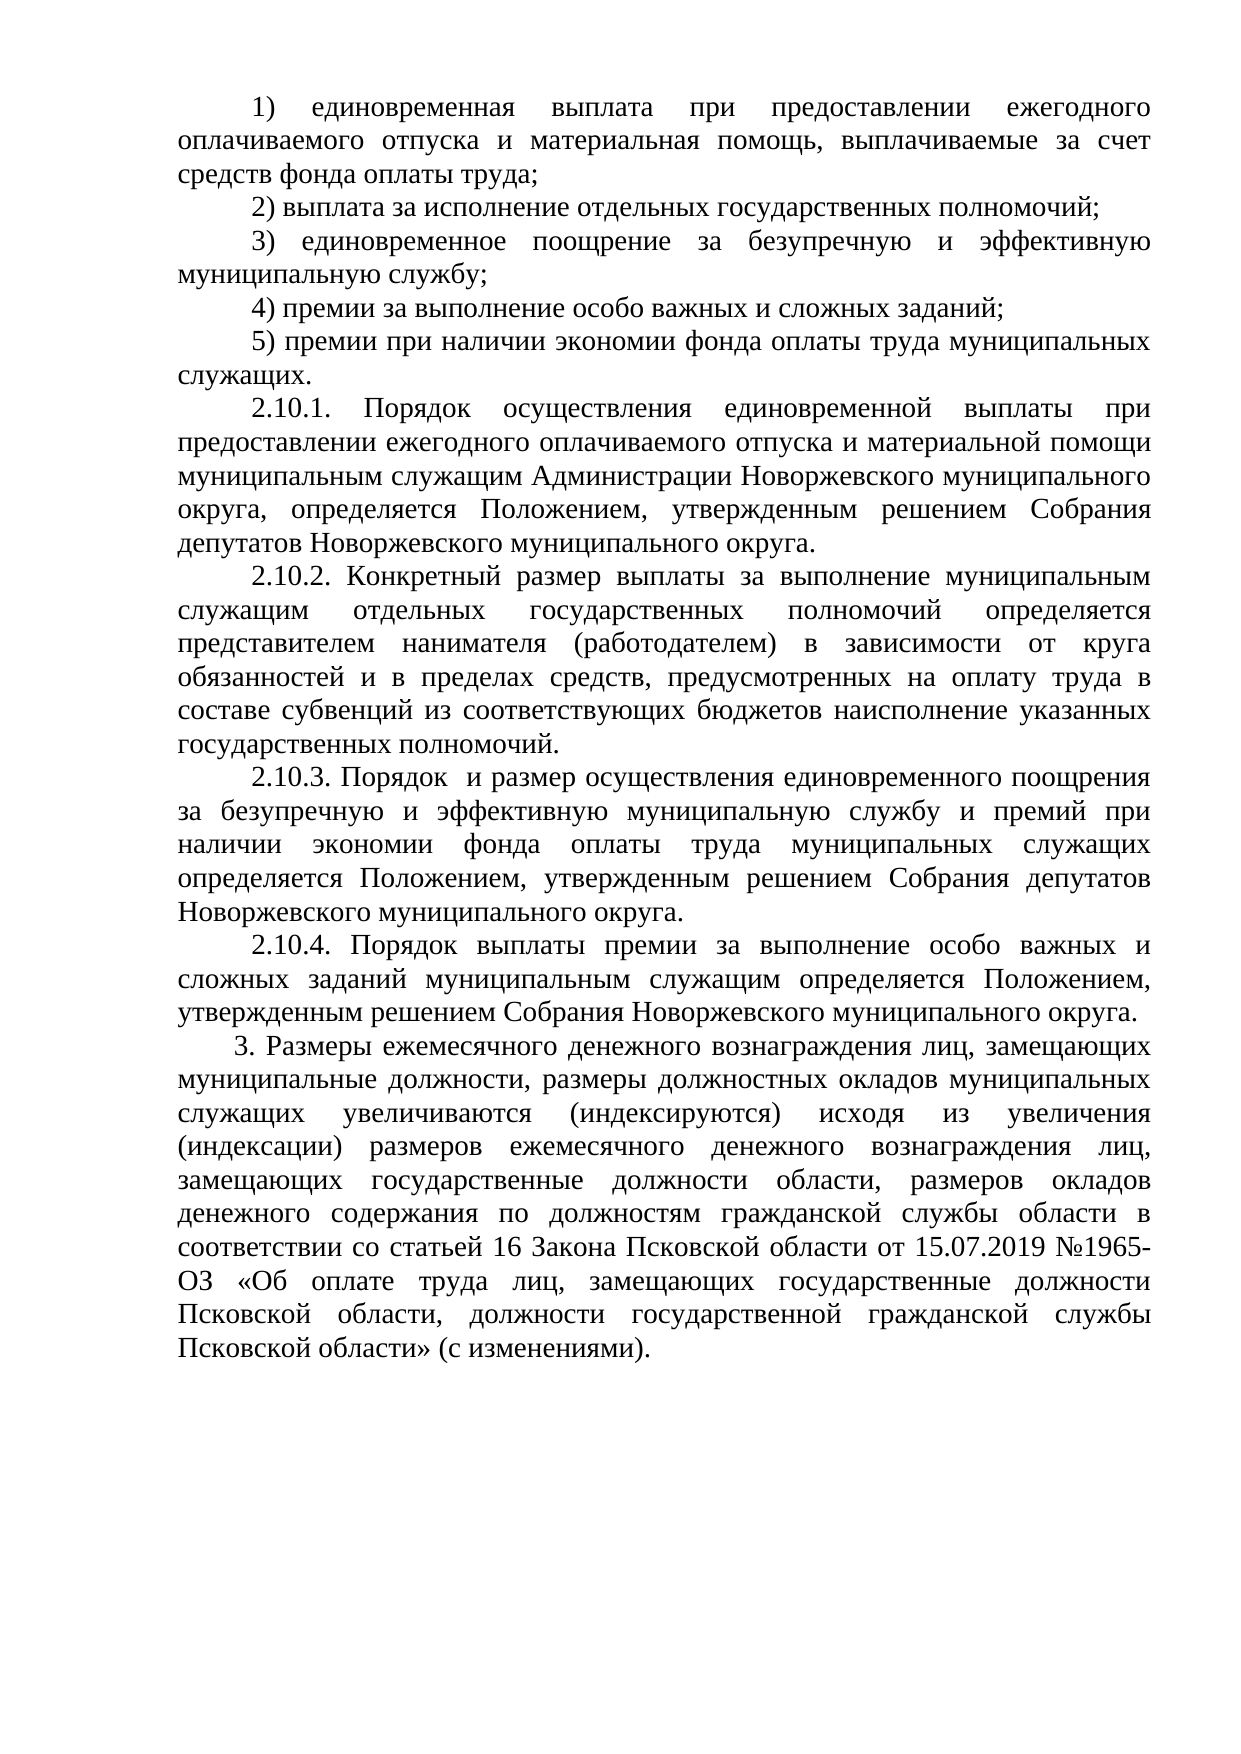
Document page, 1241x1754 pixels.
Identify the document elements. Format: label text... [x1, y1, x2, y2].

text 2.10.2. Конкретный размер выплаты за выполнение муниципальным служащим отдельных государственных полномочий определяется представителем нанимателя (работодателем) в зависимости от круга обязанностей и в пределах средств, предусмотренных на оплату труда в составе субвенций из соответствующих бюджетов наисполнение указанных государственных полномочий. [177, 558, 1152, 759]
text 1) единовременная выплата при предоставлении ежегодного оплачиваемого отпуска и материальная помощь, выплачиваемые за счет средств фонда оплаты труда; [177, 89, 1152, 189]
text 3. Размеры ежемесячного денежного вознаграждения лиц, замещающих муниципальные должности, размеры должностных окладов муниципальных служащих увеличиваются (индексируются) исходя из увеличения (индексации) размеров ежемесячного денежного вознаграждения лиц, замещающих государственные должности области, размеров окладов денежного содержания по должностям гражданской службы области в соответствии со статьей 16 Закона Псковской области от 15.07.2019 №1965-ОЗ «Об оплате труда лиц, замещающих государственные должности Псковской области, должности государственной гражданской службы Псковской области» (с изменениями). [177, 1028, 1152, 1363]
text 4) премии за выполнение особо важных и сложных заданий; [177, 290, 1152, 323]
text 2.10.3. Порядок и размер осуществления единовременного поощрения за безупречную и эффективную муниципальную службу и премий при наличии экономии фонда оплаты труда муниципальных служащих определяется Положением, утвержденным решением Собрания депутатов Новоржевского муниципального округа. [177, 759, 1152, 927]
text 5) премии при наличии экономии фонда оплаты труда муниципальных служащих. [177, 323, 1152, 391]
text 3) единовременное поощрение за безупречную и эффективную муниципальную службу; [177, 223, 1152, 290]
text 2.10.4. Порядок выплаты премии за выполнение особо важных и сложных заданий муниципальным служащим определяется Положением, утвержденным решением Собрания Новоржевского муниципального округа. [177, 927, 1152, 1028]
text 2.10.1. Порядок осуществления единовременной выплаты при предоставлении ежегодного оплачиваемого отпуска и материальной помощи муниципальным служащим Администрации Новоржевского муниципального округа, определяется Положением, утвержденным решением Собрания депутатов Новоржевского муниципального округа. [177, 391, 1152, 558]
text 2) выплата за исполнение отдельных государственных полномочий; [177, 189, 1152, 223]
